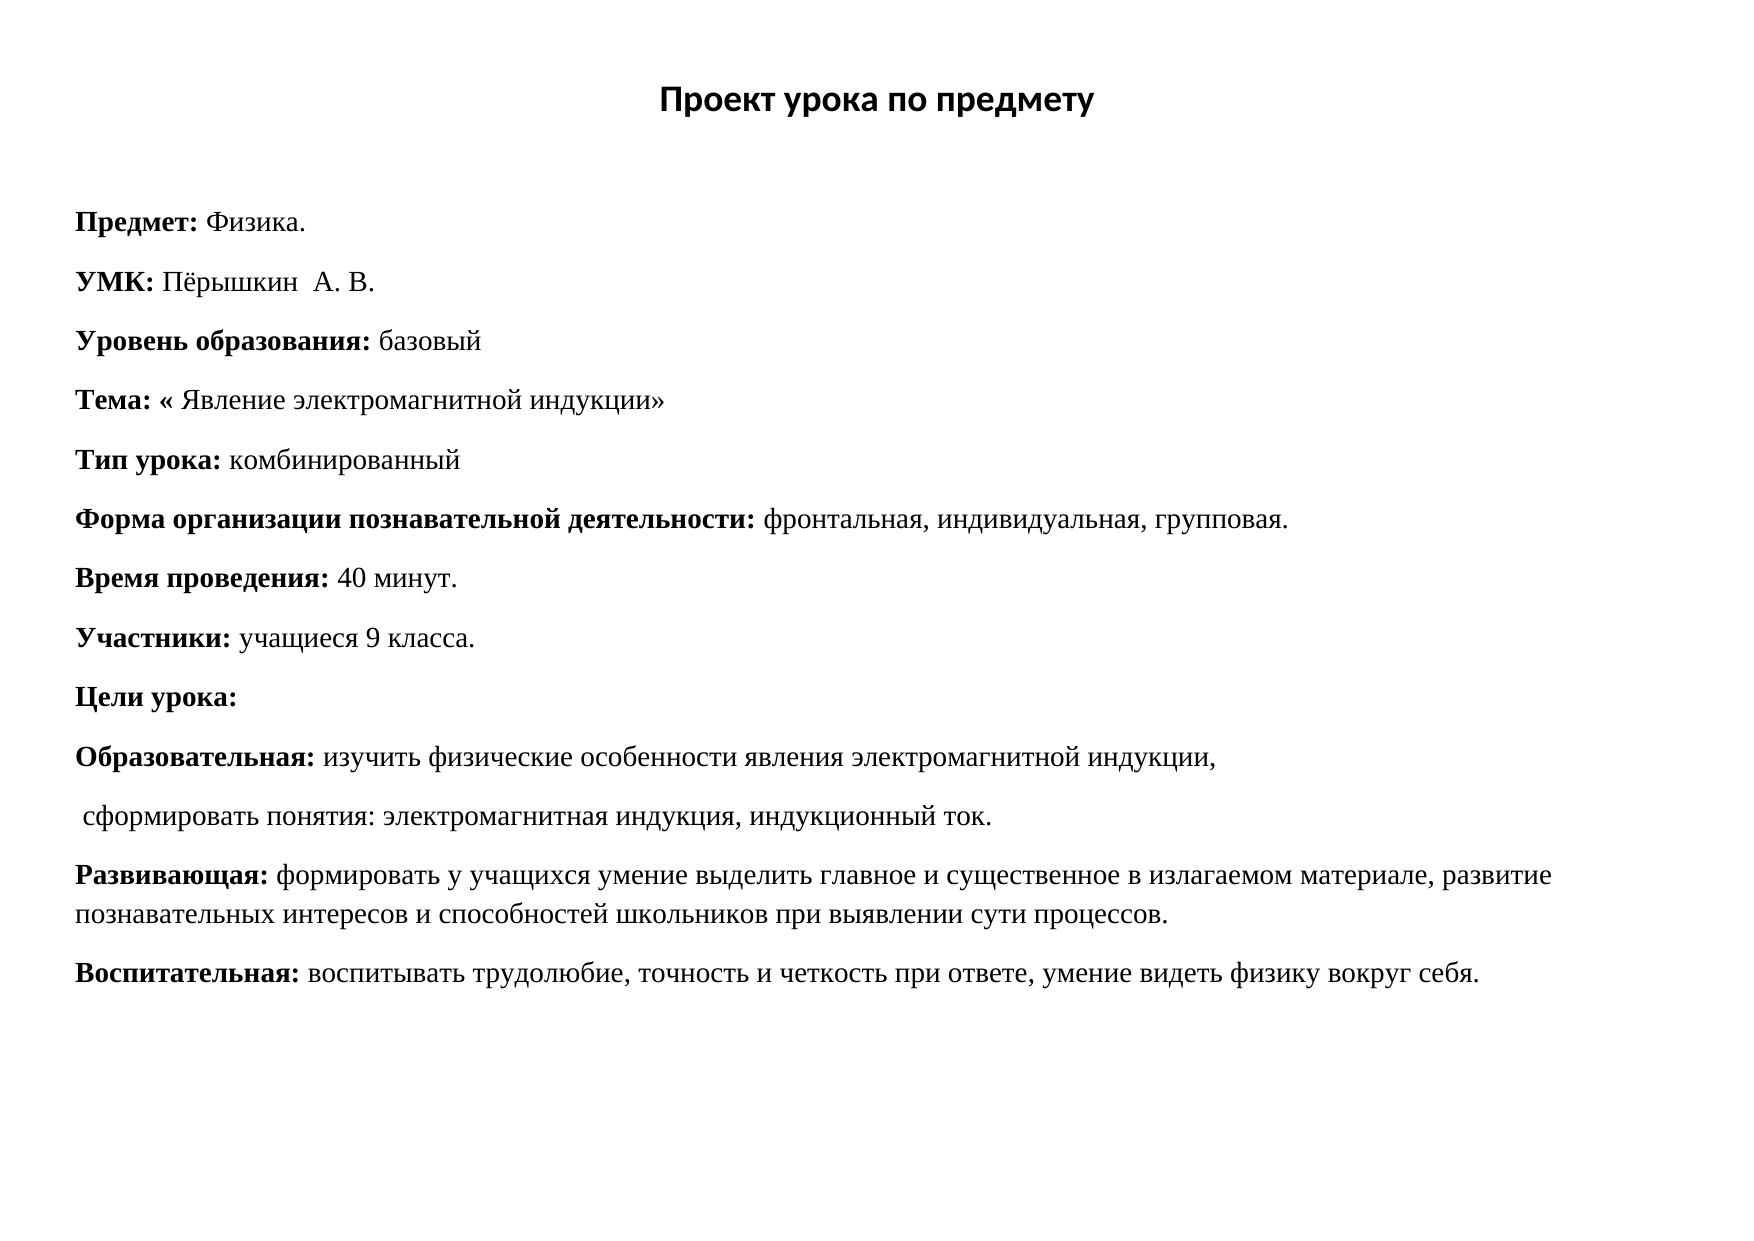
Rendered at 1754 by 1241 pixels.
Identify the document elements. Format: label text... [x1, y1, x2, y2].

text Предмет: Физика. [75, 204, 1679, 238]
text Тип урока: комбинированный [75, 442, 1679, 475]
text Время проведения: 40 минут. [75, 561, 1679, 594]
text Цели урока: [75, 679, 1679, 713]
text Проект урока по предмету [75, 75, 1679, 121]
text сформировать понятия: электромагнитная индукция, индукционный ток. [75, 798, 1679, 832]
text Форма организации познавательной деятельности: фронтальная, индивидуальная, групповая. [75, 501, 1679, 535]
text Образовательная: изучить физические особенности явления электромагнитной индукции, [75, 739, 1679, 772]
text УМК: Пёрышкин А. В. [75, 264, 1679, 297]
text Развивающая: формировать у учащихся умение выделить главное и существенное в излагаемом материале, развитие познавательных интересов и способностей школьников при выявлении сути процессов. [75, 857, 1679, 929]
text Участники: учащиеся 9 класса. [75, 620, 1679, 653]
text Уровень образования: базовый [75, 323, 1679, 357]
text Воспитательная: воспитывать трудолюбие, точность и четкость при ответе, умение видеть физику вокруг себя. [75, 955, 1679, 989]
text Тема: « Явление электромагнитной индукции» [75, 382, 1679, 416]
